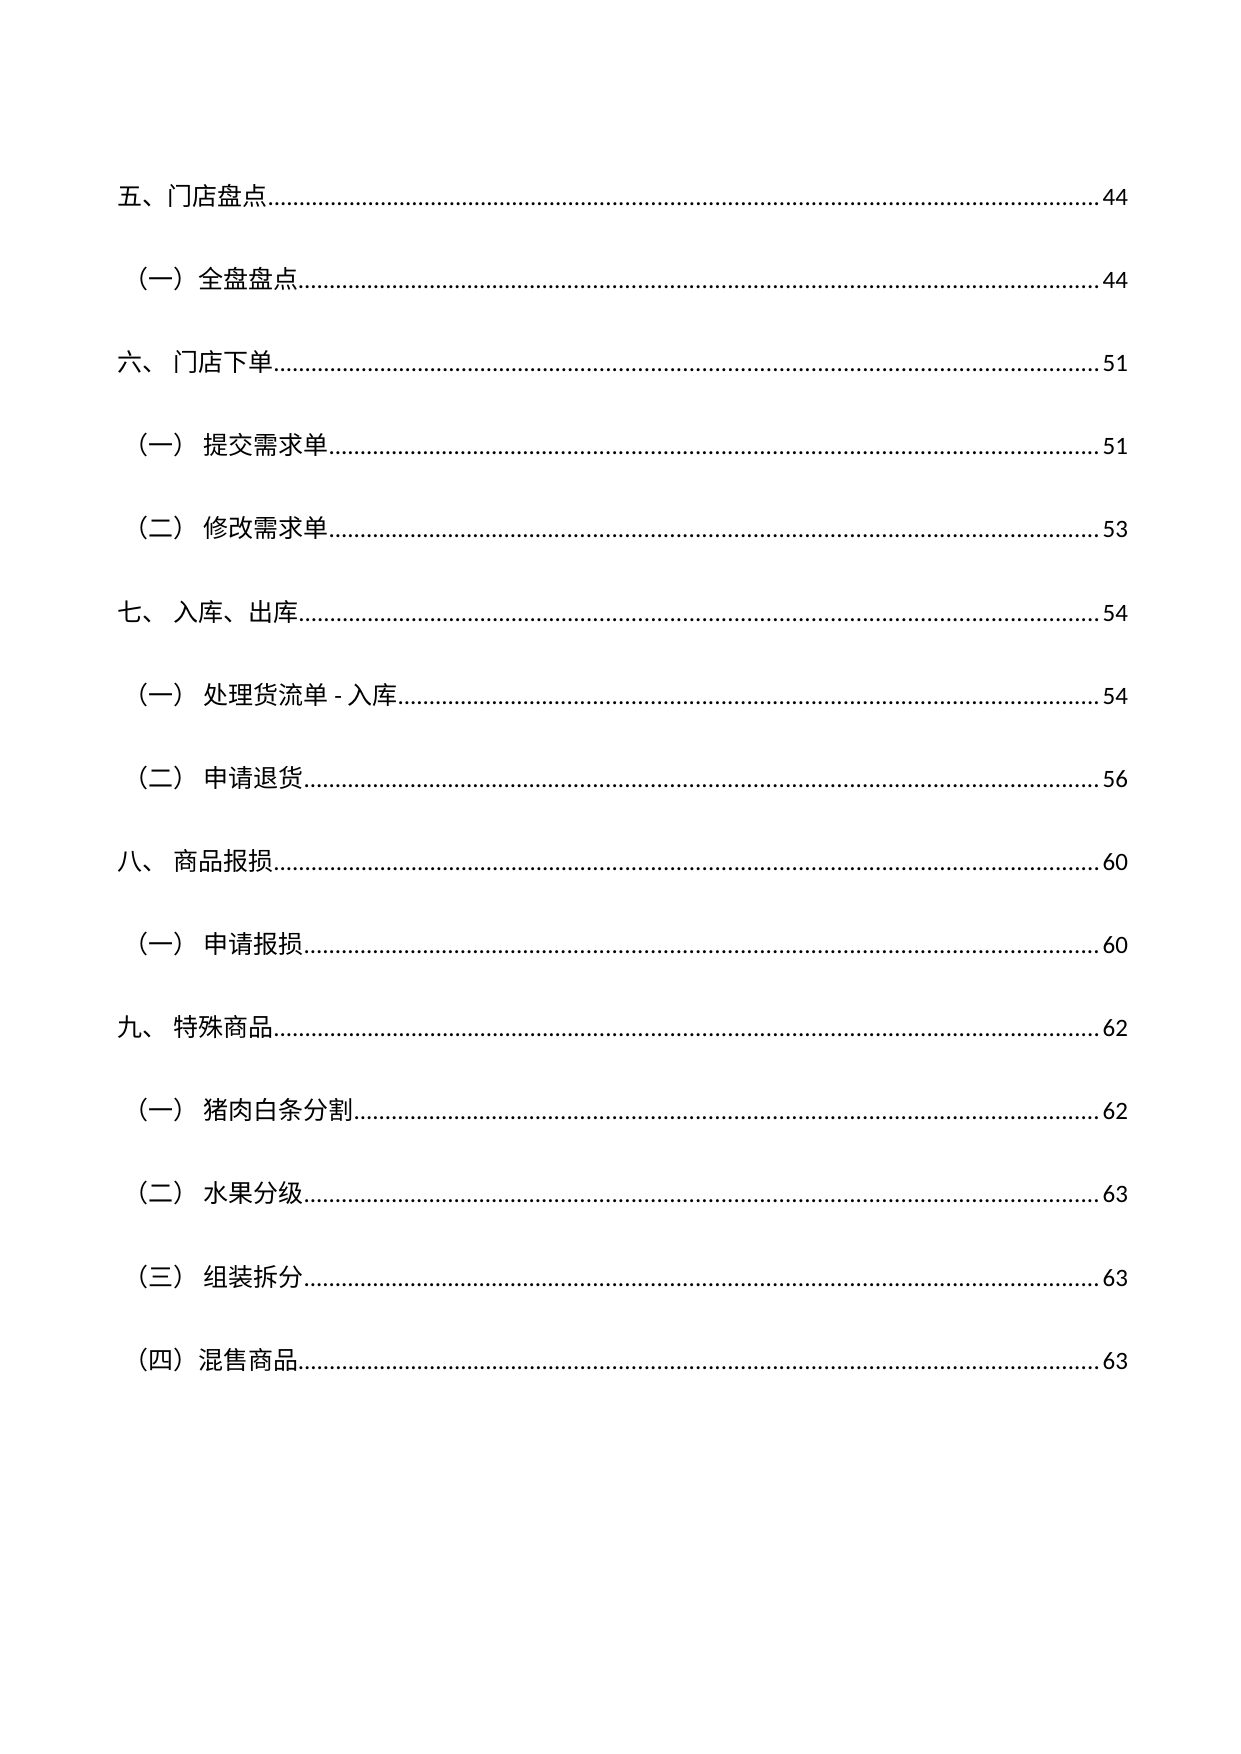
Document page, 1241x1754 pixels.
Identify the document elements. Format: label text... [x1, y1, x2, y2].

text （一） 提交需求单 51 [123, 411, 1128, 476]
text （二） 申请退货 56 [123, 744, 1128, 809]
text 七、 入库、出库 54 [118, 578, 1128, 643]
text （二） 水果分级 63 [123, 1159, 1128, 1224]
text （三） 组装拆分 63 [123, 1243, 1128, 1308]
text 六、 门店下单 51 [118, 328, 1128, 393]
text 九、 特殊商品 62 [118, 993, 1128, 1058]
text （一） 处理货流单 - 入库 54 [123, 661, 1128, 726]
text （二） 修改需求单 53 [123, 494, 1128, 559]
text （一） 猪肉白条分割 62 [123, 1076, 1128, 1141]
text （一）全盘盘点 44 [123, 245, 1128, 310]
text （四）混售商品 63 [123, 1326, 1128, 1391]
text （一） 申请报损 60 [123, 910, 1128, 975]
text 八、 商品报损 60 [118, 827, 1128, 892]
text 五、门店盘点 44 [118, 162, 1128, 227]
